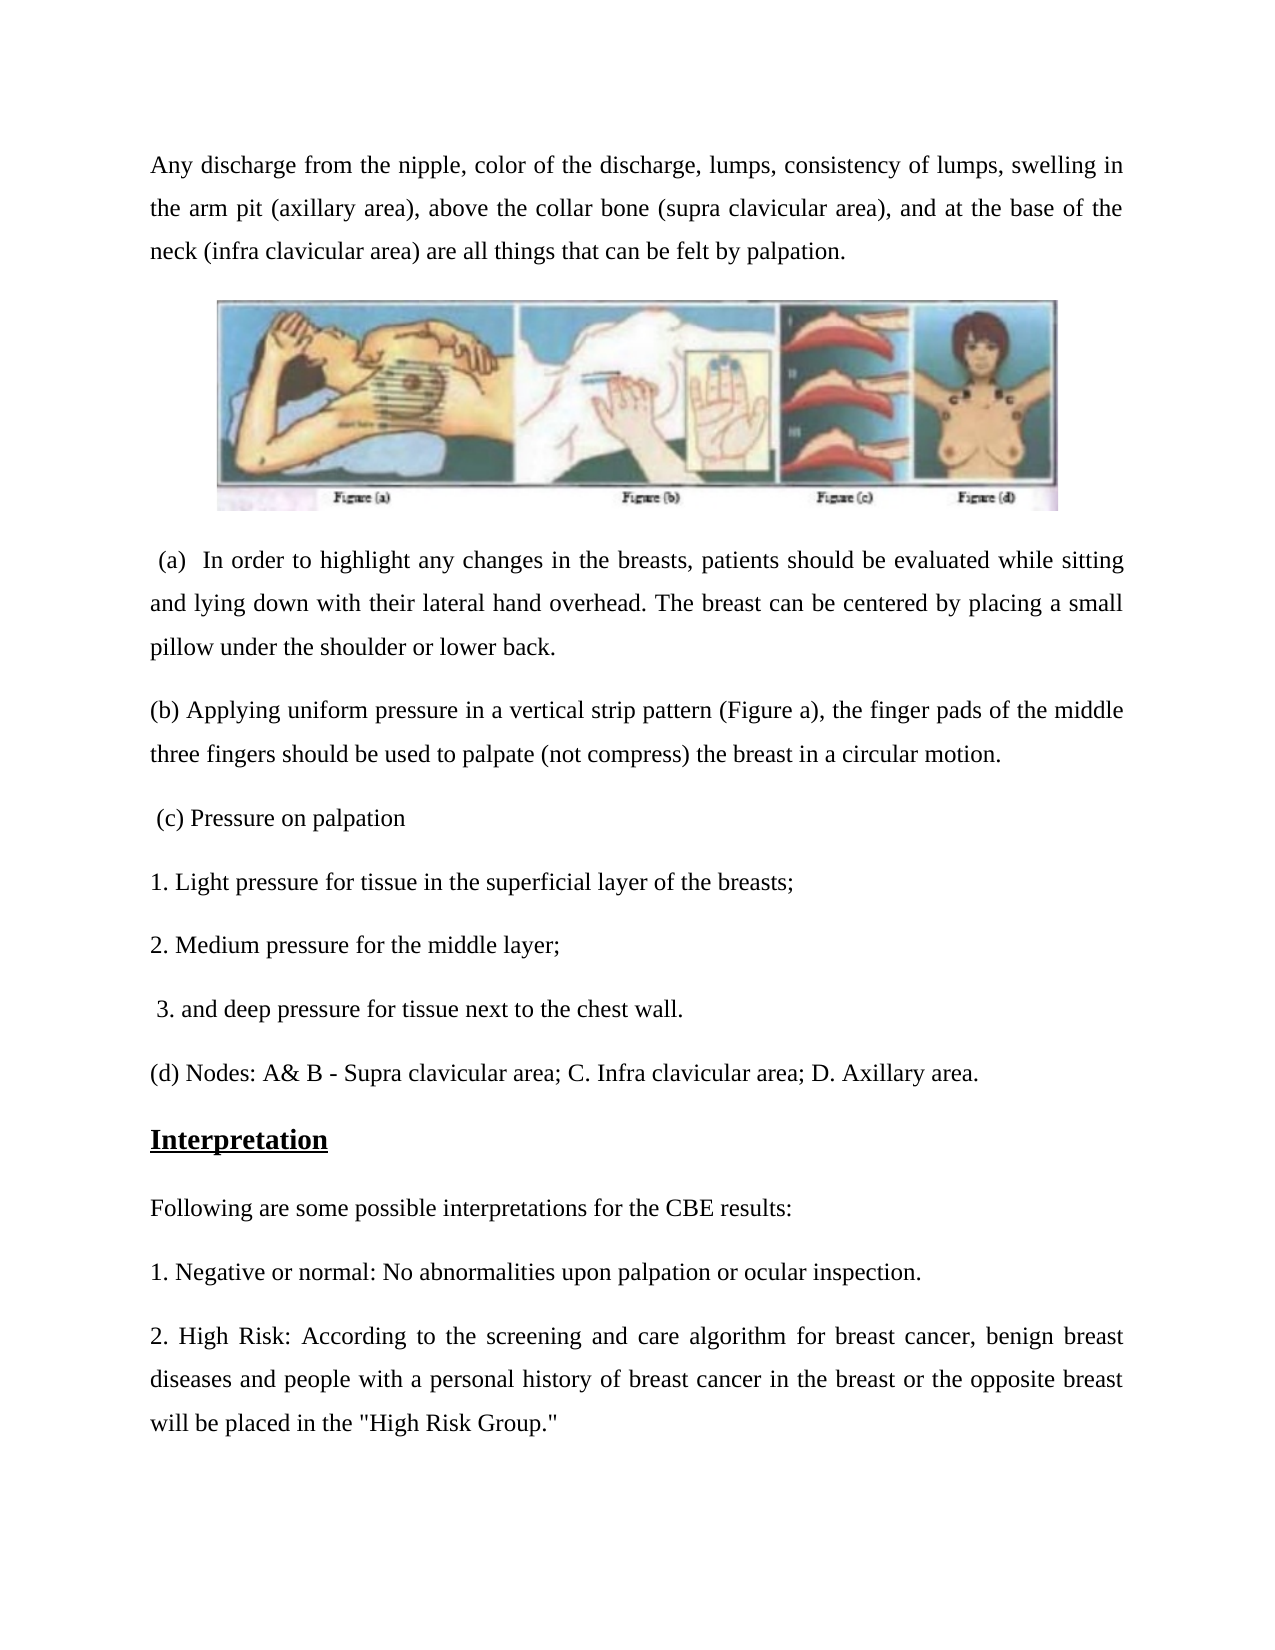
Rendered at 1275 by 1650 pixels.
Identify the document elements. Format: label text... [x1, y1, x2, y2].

picture [216, 300, 1059, 511]
text 2. Medium pressure for the middle layer; [150, 931, 1125, 959]
text (a) In order to highlight any changes in the breasts, patients should be evaluated while sitting and lying down with their lateral hand overhead. The breast can be centered by placing a small pillow under the shoulder or lower back. [150, 545, 1125, 660]
text Any discharge from the nipple, color of the discharge, lumps, consistency of lumps, swelling in the arm pit (axillary area), above the collar bone (supra clavicular area), and at the base of the neck (infra clavicular area) are all things that can be felt by palpation. [150, 150, 1125, 265]
text (c) Pressure on palpation [150, 803, 1125, 831]
text Interpretation [150, 1122, 1125, 1156]
text 3. and deep pressure for tissue next to the chest wall. [150, 994, 1125, 1023]
text 1. Negative or normal: No abnormalities upon palpation or ocular inspection. [150, 1257, 1125, 1286]
text 2. High Risk: According to the screening and care algorithm for breast cancer, benign breast diseases and people with a personal history of breast cancer in the breast or the opposite breast will be placed in the "High Risk Group." [150, 1321, 1125, 1436]
text Following are some possible interpretations for the CBE results: [150, 1193, 1125, 1222]
text (d) Nodes: A& B - Supra clavicular area; C. Infra clavicular area; D. Axillary area. [150, 1058, 1125, 1087]
text (b) Applying uniform pressure in a vertical strip pattern (Figure a), the finger pads of the middle three fingers should be used to palpate (not compress) the breast in a circular motion. [150, 696, 1125, 767]
text 1. Light pressure for tissue in the superficial layer of the breasts; [150, 867, 1125, 895]
